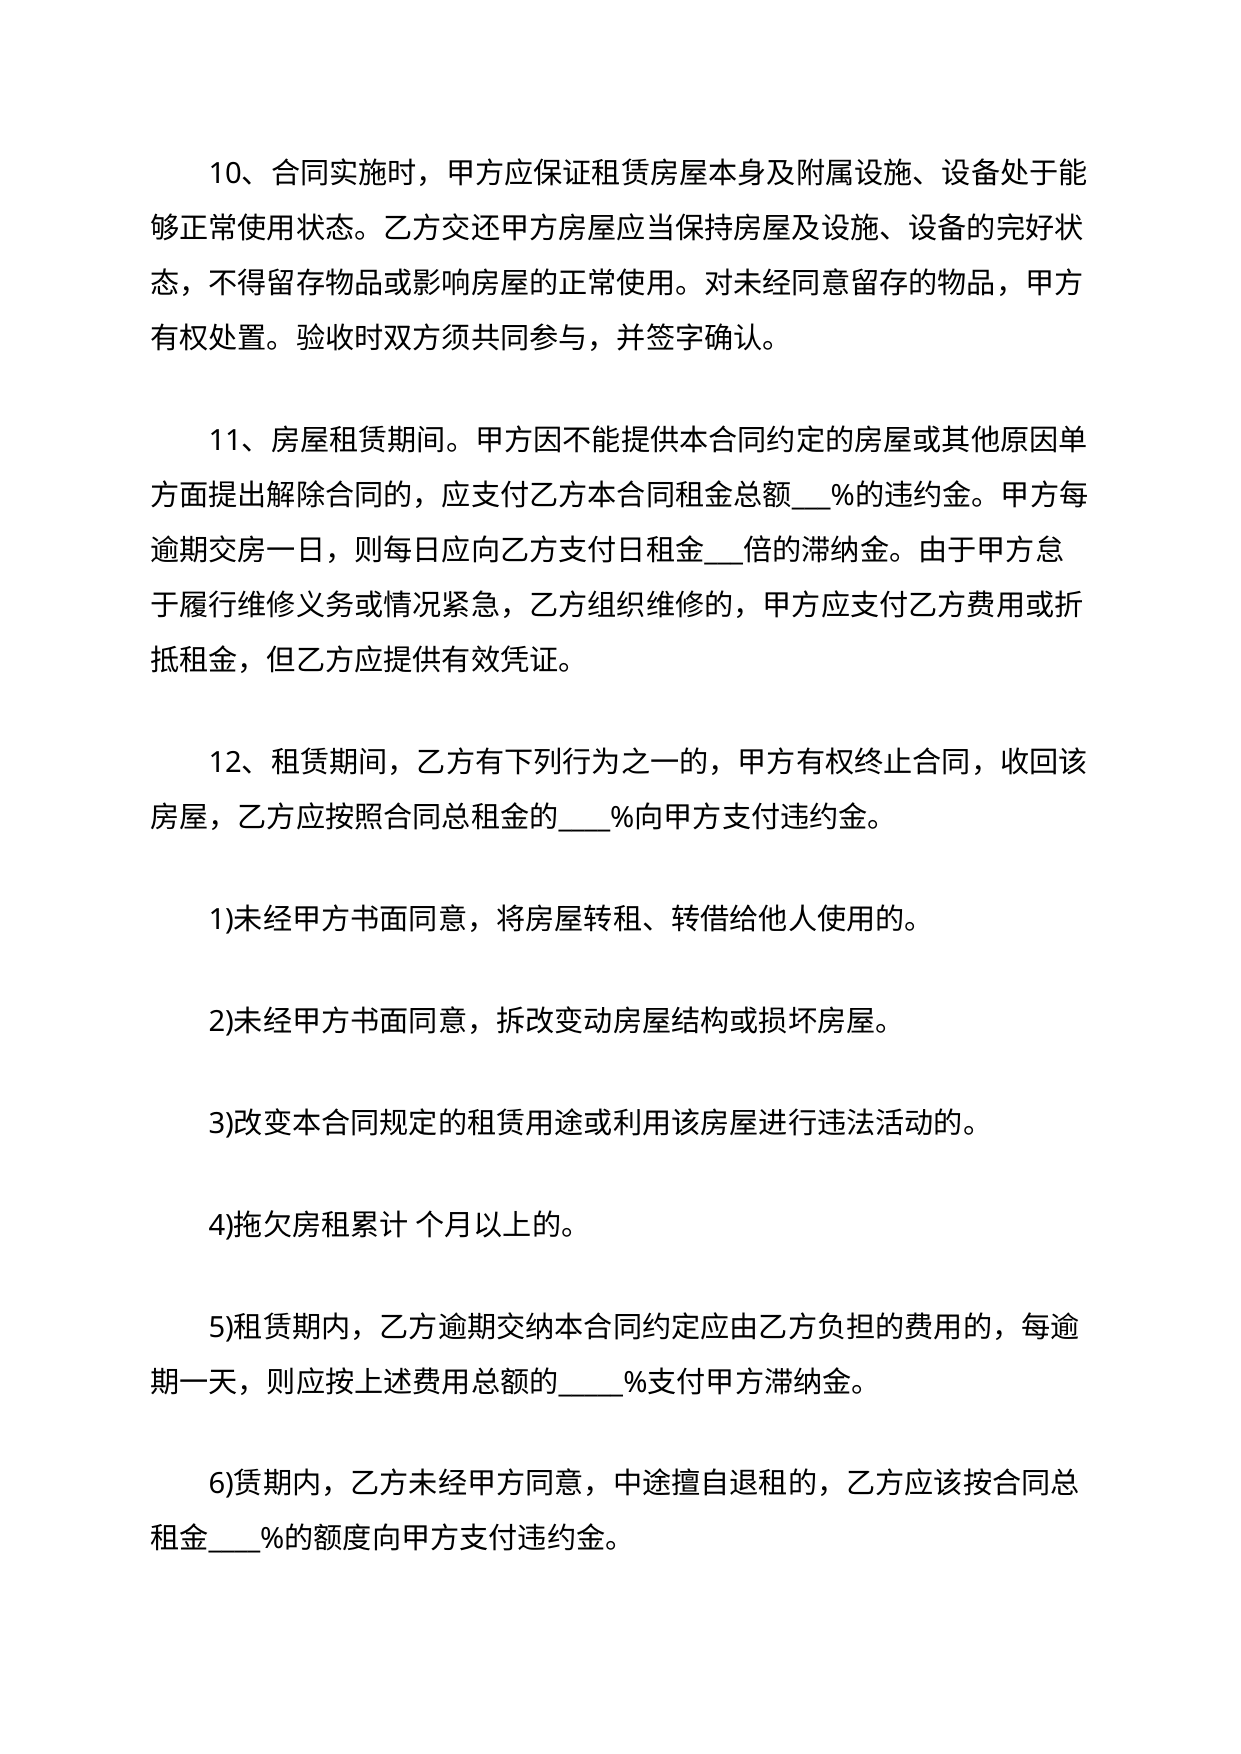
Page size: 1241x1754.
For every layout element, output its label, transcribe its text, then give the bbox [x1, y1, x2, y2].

text 3)改变本合同规定的租赁用途或利用该房屋进行违法活动的。 [150, 1099, 1090, 1142]
text 10、合同实施时，甲方应保证租赁房屋本身及附属设施、设备处于能够正常使用状态。乙方交还甲方房屋应当保持房屋及设施、设备的完好状态，不得留存物品或影响房屋的正常使用。对未经同意留存的物品，甲方有权处置。验收时双方须共同参与，并签字确认。 [150, 150, 1090, 357]
text 4)拖欠房租累计 个月以上的。 [150, 1201, 1090, 1243]
text 1)未经甲方书面同意，将房屋转租、转借给他人使用的。 [150, 895, 1090, 938]
text 12、租赁期间，乙方有下列行为之一的，甲方有权终止合同，收回该房屋，乙方应按照合同总租金的____%向甲方支付违约金。 [150, 738, 1090, 836]
text 11、房屋租赁期间。甲方因不能提供本合同约定的房屋或其他原因单方面提出解除合同的，应支付乙方本合同租金总额___%的违约金。甲方每逾期交房一日，则每日应向乙方支付日租金___倍的滞纳金。由于甲方怠于履行维修义务或情况紧急，乙方组织维修的，甲方应支付乙方费用或折抵租金，但乙方应提供有效凭证。 [150, 417, 1090, 679]
text 6)赁期内，乙方未经甲方同意，中途擅自退租的，乙方应该按合同总租金____%的额度向甲方支付违约金。 [150, 1460, 1090, 1557]
text 2)未经甲方书面同意，拆改变动房屋结构或损坏房屋。 [150, 997, 1090, 1039]
text 5)租赁期内，乙方逾期交纳本合同约定应由乙方负担的费用的，每逾期一天，则应按上述费用总额的_____%支付甲方滞纳金。 [150, 1303, 1090, 1401]
